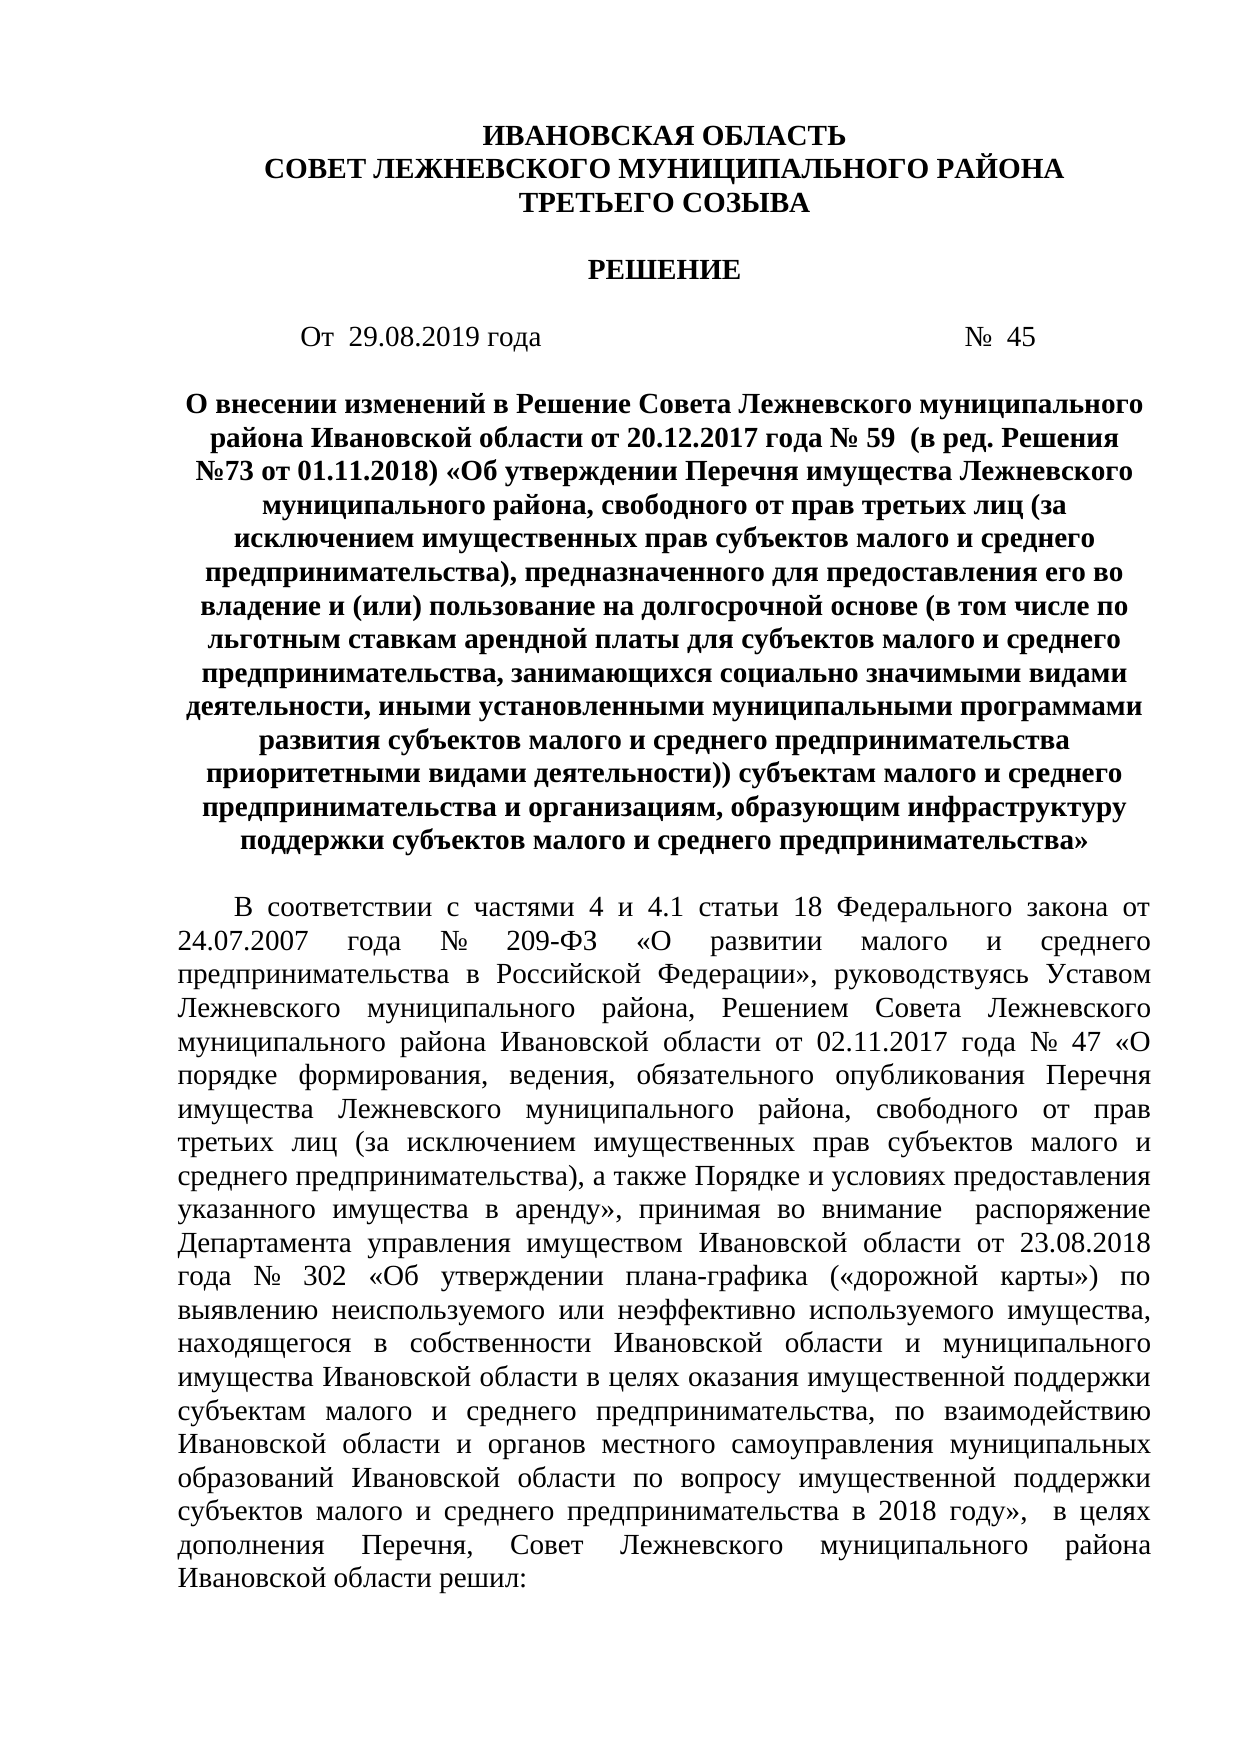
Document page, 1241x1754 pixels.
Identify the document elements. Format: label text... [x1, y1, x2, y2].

title От 29.08.2019 года № 45 [177, 319, 1152, 353]
text В соответствии с частями 4 и 4.1 статьи 18 Федерального закона от 24.07.2007 года № 209-ФЗ «О развитии малого и среднего предпринимательства в Российской Федерации», руководствуясь Уставом Лежневского муниципального района, Решением Совета Лежневского муниципального района Ивановской области от 02.11.2017 года № 47 «О порядке формирования, ведения, обязательного опубликования Перечня имущества Лежневского муниципального района, свободного от прав третьих лиц (за исключением имущественных прав субъектов малого и среднего предпринимательства), а также Порядке и условиях предоставления указанного имущества в аренду», принимая во внимание распоряжение Департамента управления имуществом Ивановской области от 23.08.2018 года № 302 «Об утверждении плана-графика («дорожной карты») по выявлению неиспользуемого или неэффективно используемого имущества, находящегося в собственности Ивановской области и муниципального имущества Ивановской области в целях оказания имущественной поддержки субъектам малого и среднего предпринимательства, по взаимодействию Ивановской области и органов местного самоуправления муниципальных образований Ивановской области по вопросу имущественной поддержки субъектов малого и среднего предпринимательства в 2018 году», в целях дополнения Перечня, Совет Лежневского муниципального района Ивановской области решил: [177, 889, 1152, 1594]
text О внесении изменений в Решение Совета Лежневского муниципального района Ивановской области от 20.12.2017 года № 59 (в ред. Решения №73 от 01.11.2018) «Об утверждении Перечня имущества Лежневского муниципального района, свободного от прав третьих лиц (за исключением имущественных прав субъектов малого и среднего предпринимательства), предназначенного для предоставления его во владение и (или) пользование на долгосрочной основе (в том числе по льготным ставкам арендной платы для субъектов малого и среднего предпринимательства, занимающихся социально значимыми видами деятельности, иными установленными муниципальными программами развития субъектов малого и среднего предпринимательства приоритетными видами деятельности)) субъектам малого и среднего предпринимательства и организациям, образующим инфраструктуру поддержки субъектов малого и среднего предпринимательства» [177, 386, 1152, 856]
title СОВЕТ ЛЕЖНЕВСКОГО МУНИЦИПАЛЬНОГО РАЙОНА [177, 152, 1152, 185]
title РЕШЕНИЕ [177, 252, 1152, 286]
title ИВАНОВСКАЯ ОБЛАСТЬ [177, 118, 1152, 152]
title ТРЕТЬЕГО СОЗЫВА [177, 185, 1152, 219]
